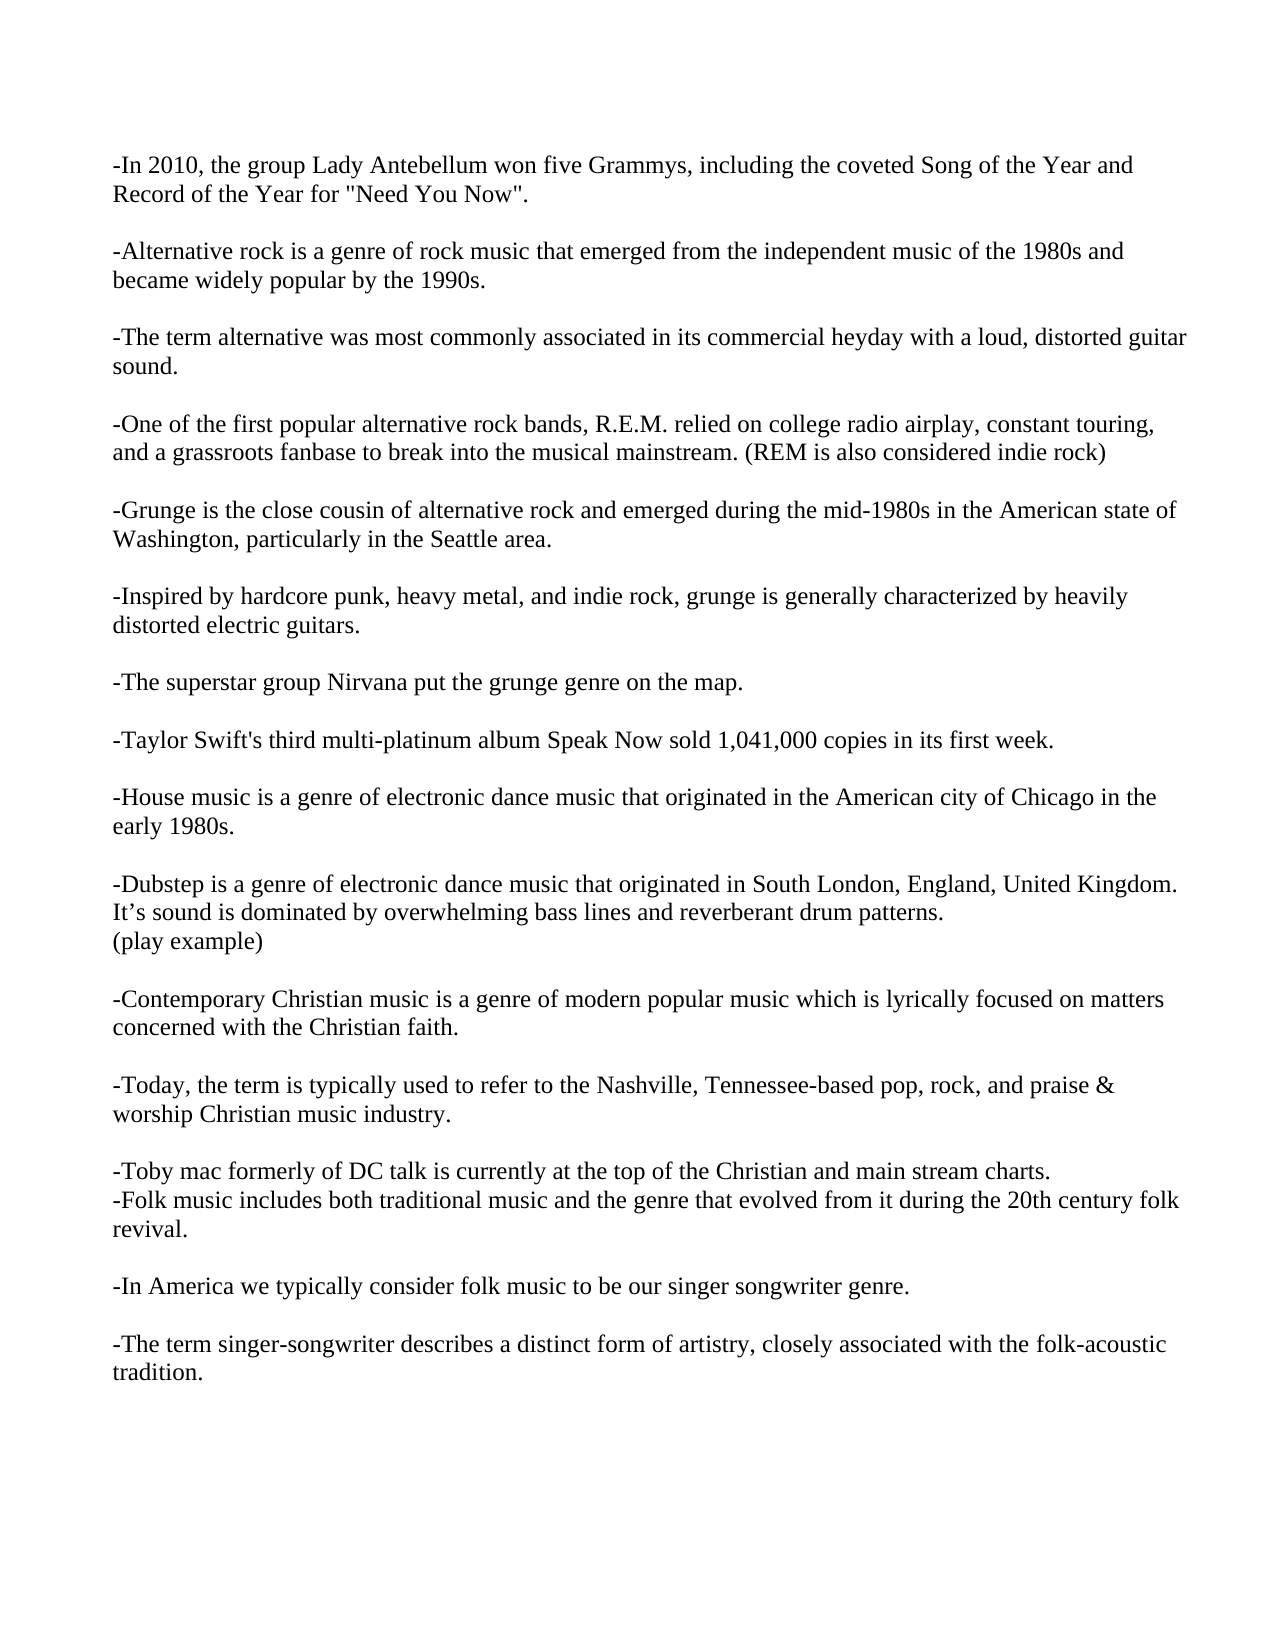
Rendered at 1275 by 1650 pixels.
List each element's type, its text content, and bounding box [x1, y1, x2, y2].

text -House music is a genre of electronic dance music that originated in the American city of Chicago in the early 1980s. [112, 782, 1191, 840]
text -Today, the term is typically used to refer to the Nashville, Tennessee-based pop, rock, and praise & worship Christian music industry. [112, 1070, 1191, 1127]
text -In 2010, the group Lady Antebellum won five Grammys, including the coveted Song of the Year and Record of the Year for "Need You Now". [112, 150, 1191, 207]
text -Alternative rock is a genre of rock music that emerged from the independent music of the 1980s and became widely popular by the 1990s. [112, 236, 1191, 294]
text -One of the first popular alternative rock bands, R.E.M. relied on college radio airplay, constant touring, and a grassroots fanbase to break into the musical mainstream. (REM is also considered indie rock) [112, 409, 1191, 466]
text -Contemporary Christian music is a genre of modern popular music which is lyrically focused on matters concerned with the Christian faith. [112, 984, 1191, 1041]
text -Grunge is the close cousin of alternative rock and emerged during the mid-1980s in the American state of Washington, particularly in the Seattle area. [112, 495, 1191, 552]
text -The superstar group Nirvana put the grunge genre on the map. [112, 667, 1191, 696]
text -Dubstep is a genre of electronic dance music that originated in South London, England, United Kingdom. It’s sound is dominated by overwhelming bass lines and reverberant drum patterns. (play example) [112, 869, 1191, 955]
text -Folk music includes both traditional music and the genre that evolved from it during the 20th century folk revival. [112, 1185, 1191, 1242]
text -The term alternative was most commonly associated in its commercial heyday with a loud, distorted guitar sound. [112, 322, 1191, 380]
text -In America we typically consider folk music to be our singer songwriter genre. [112, 1271, 1191, 1300]
text -Toby mac formerly of DC talk is currently at the top of the Christian and main stream charts. [112, 1156, 1191, 1185]
text -The term singer-songwriter describes a distinct form of artistry, closely associated with the folk-acoustic tradition. [112, 1329, 1191, 1386]
text -Inspired by hardcore punk, heavy metal, and indie rock, grunge is generally characterized by heavily distorted electric guitars. [112, 581, 1191, 639]
text -Taylor Swift's third multi-platinum album Speak Now sold 1,041,000 copies in its first week. [112, 725, 1191, 754]
